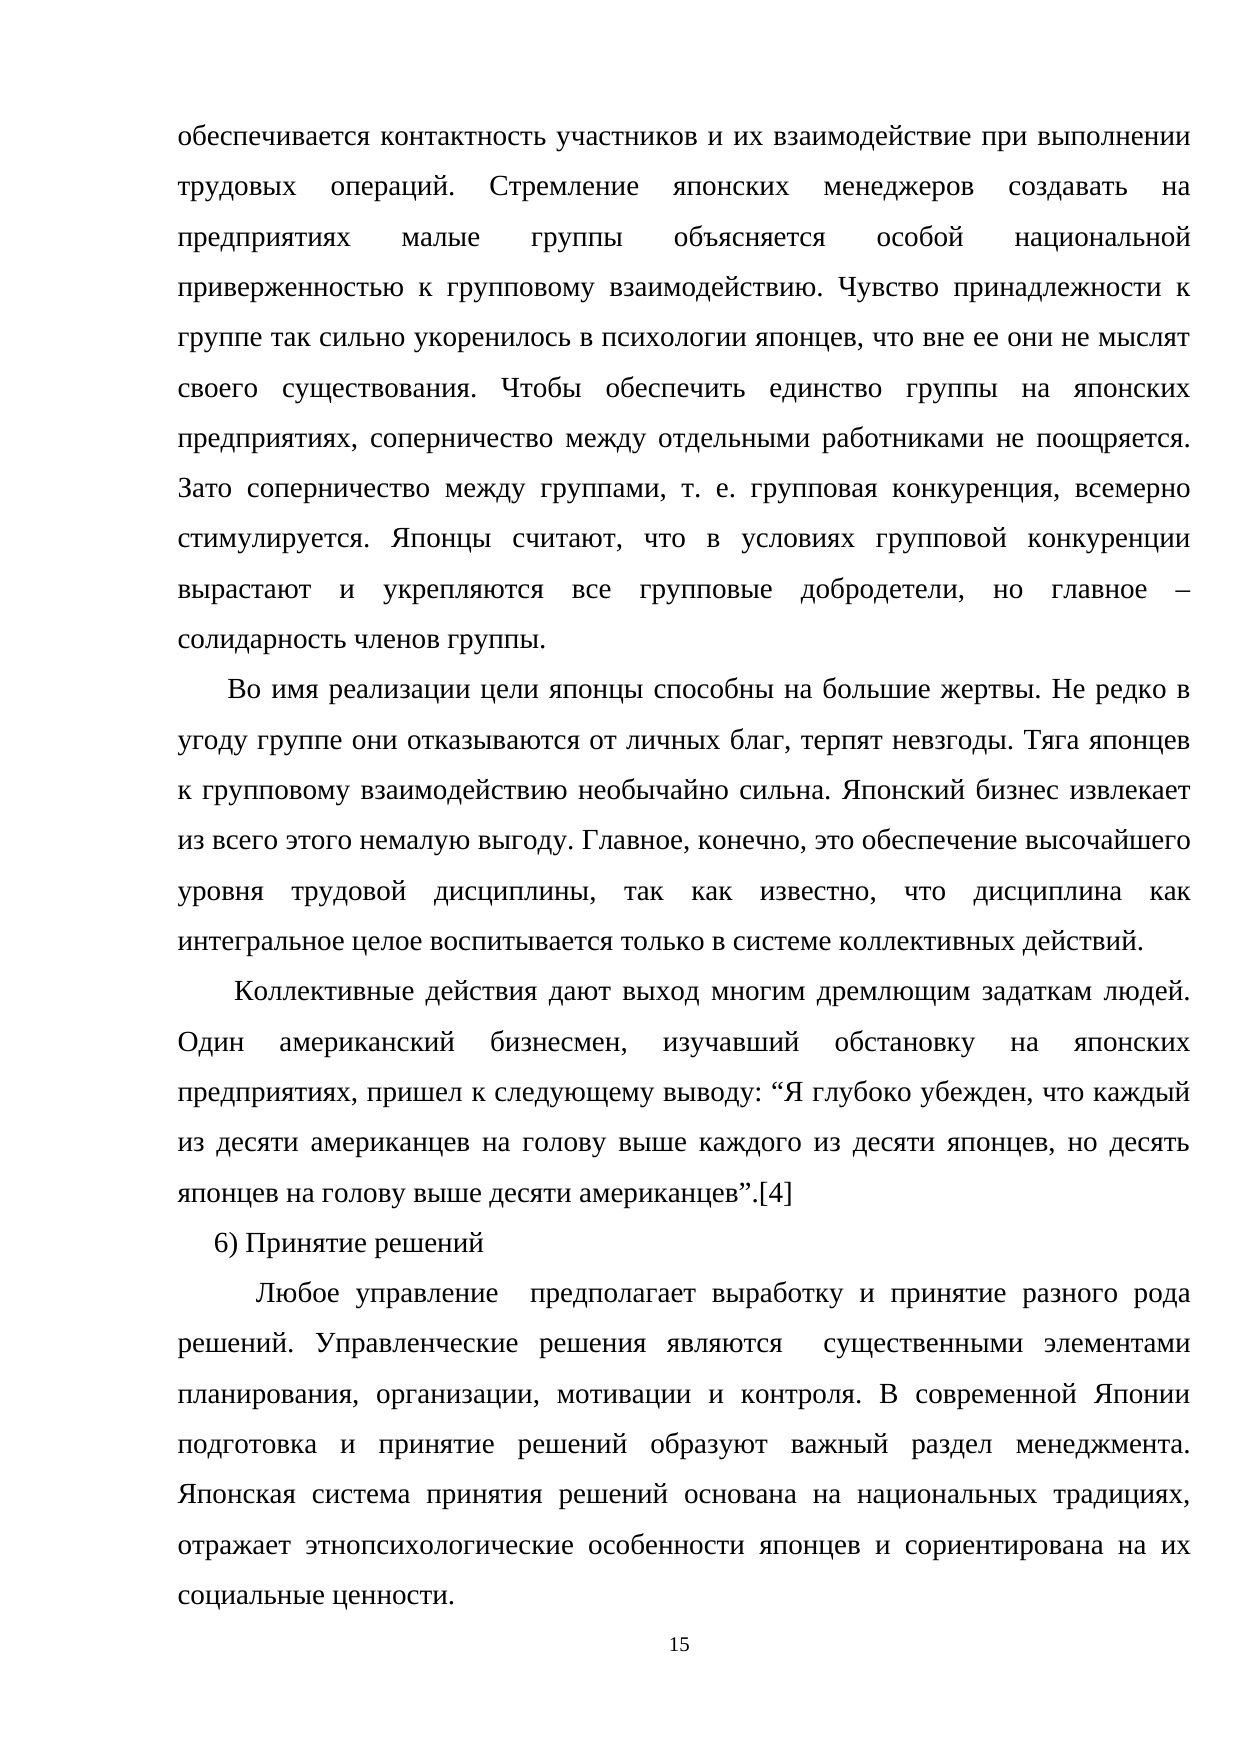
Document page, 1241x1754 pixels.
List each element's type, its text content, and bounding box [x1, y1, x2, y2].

text Во имя реализации цели японцы способны на большие жертвы. Не редко в угоду группе они отказываются от личных благ, терпят невзгоды. Тяга японцев к групповому взаимодействию необычайно сильна. Японский бизнес извлекает из всего этого немалую выгоду. Главное, конечно, это обеспечение высочайшего уровня трудовой дисциплины, так как известно, что дисциплина как интегральное целое воспитывается только в системе коллективных действий. [177, 672, 1191, 957]
text Любое управление предполагает выработку и принятие разного рода решений. Управленческие решения являются существенными элементами планирования, организации, мотивации и контроля. В современной Японии подготовка и принятие решений образуют важный раздел менеджмента. Японская система принятия решений основана на национальных традициях, отражает этнопсихологические особенности японцев и сориентирована на их социальные ценности. [177, 1275, 1191, 1611]
text 6) Принятие решений [177, 1225, 1191, 1258]
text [177, 118, 1191, 655]
text Коллективные действия дают выход многим дремлющим задаткам людей. Один американский бизнесмен, изучавший обстановку на японских предприятиях, пришел к следующему выводу: “Я глубоко убежден, что каждый из десяти американцев на голову выше каждого из десяти японцев, но десять японцев на голову выше десяти американцев”.[4] [177, 973, 1191, 1208]
